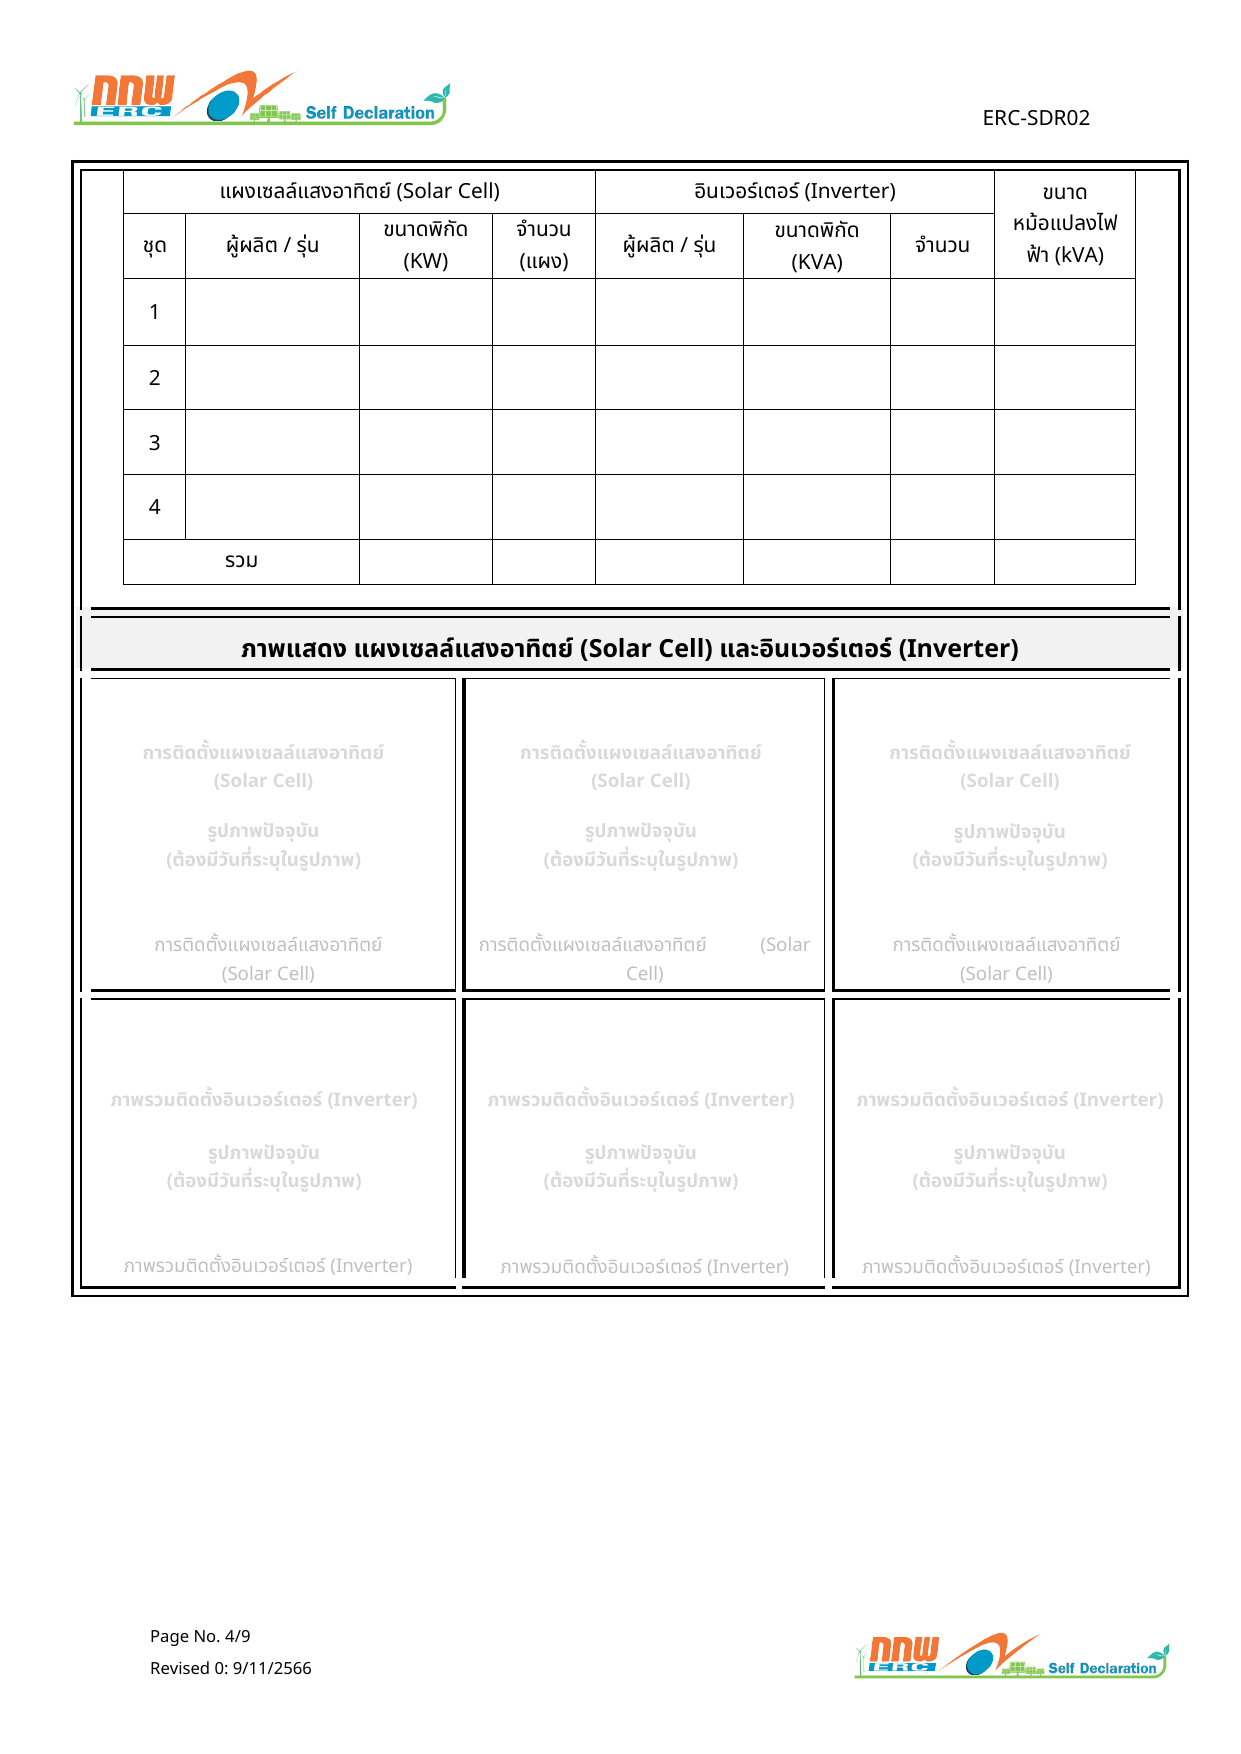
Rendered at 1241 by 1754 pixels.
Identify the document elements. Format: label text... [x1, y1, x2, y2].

table_cell ภาพรวมติดตั้งอินเวอร์เตอร์ (Inverter) [829, 989, 1183, 1286]
table_cell ภาพรวมติดตั้งอินเวอร์เตอร์ (Inverter) [460, 989, 829, 1286]
picture [73, 61, 452, 128]
table_cell ภาพแสดง แผงเซลล์แสงอาทิตย์ (Solar Cell) และอินเวอร์เตอร์ (Inverter) [76, 607, 1183, 668]
table_cell ภาพรวมติดตั้งอินเวอร์เตอร์ (Inverter) [76, 989, 460, 1286]
table_cell การติดตั้งแผงเซลล์แสงอาทิตย์ (Solar Cell) [829, 668, 1183, 989]
table_cell [76, 163, 1183, 607]
picture [854, 1625, 1170, 1681]
table_cell การติดตั้งแผงเซลล์แสงอาทิตย์ (Solar Cell) [460, 671, 829, 989]
table_cell การติดตั้งแผงเซลล์แสงอาทิตย์ (Solar Cell) [76, 668, 460, 989]
